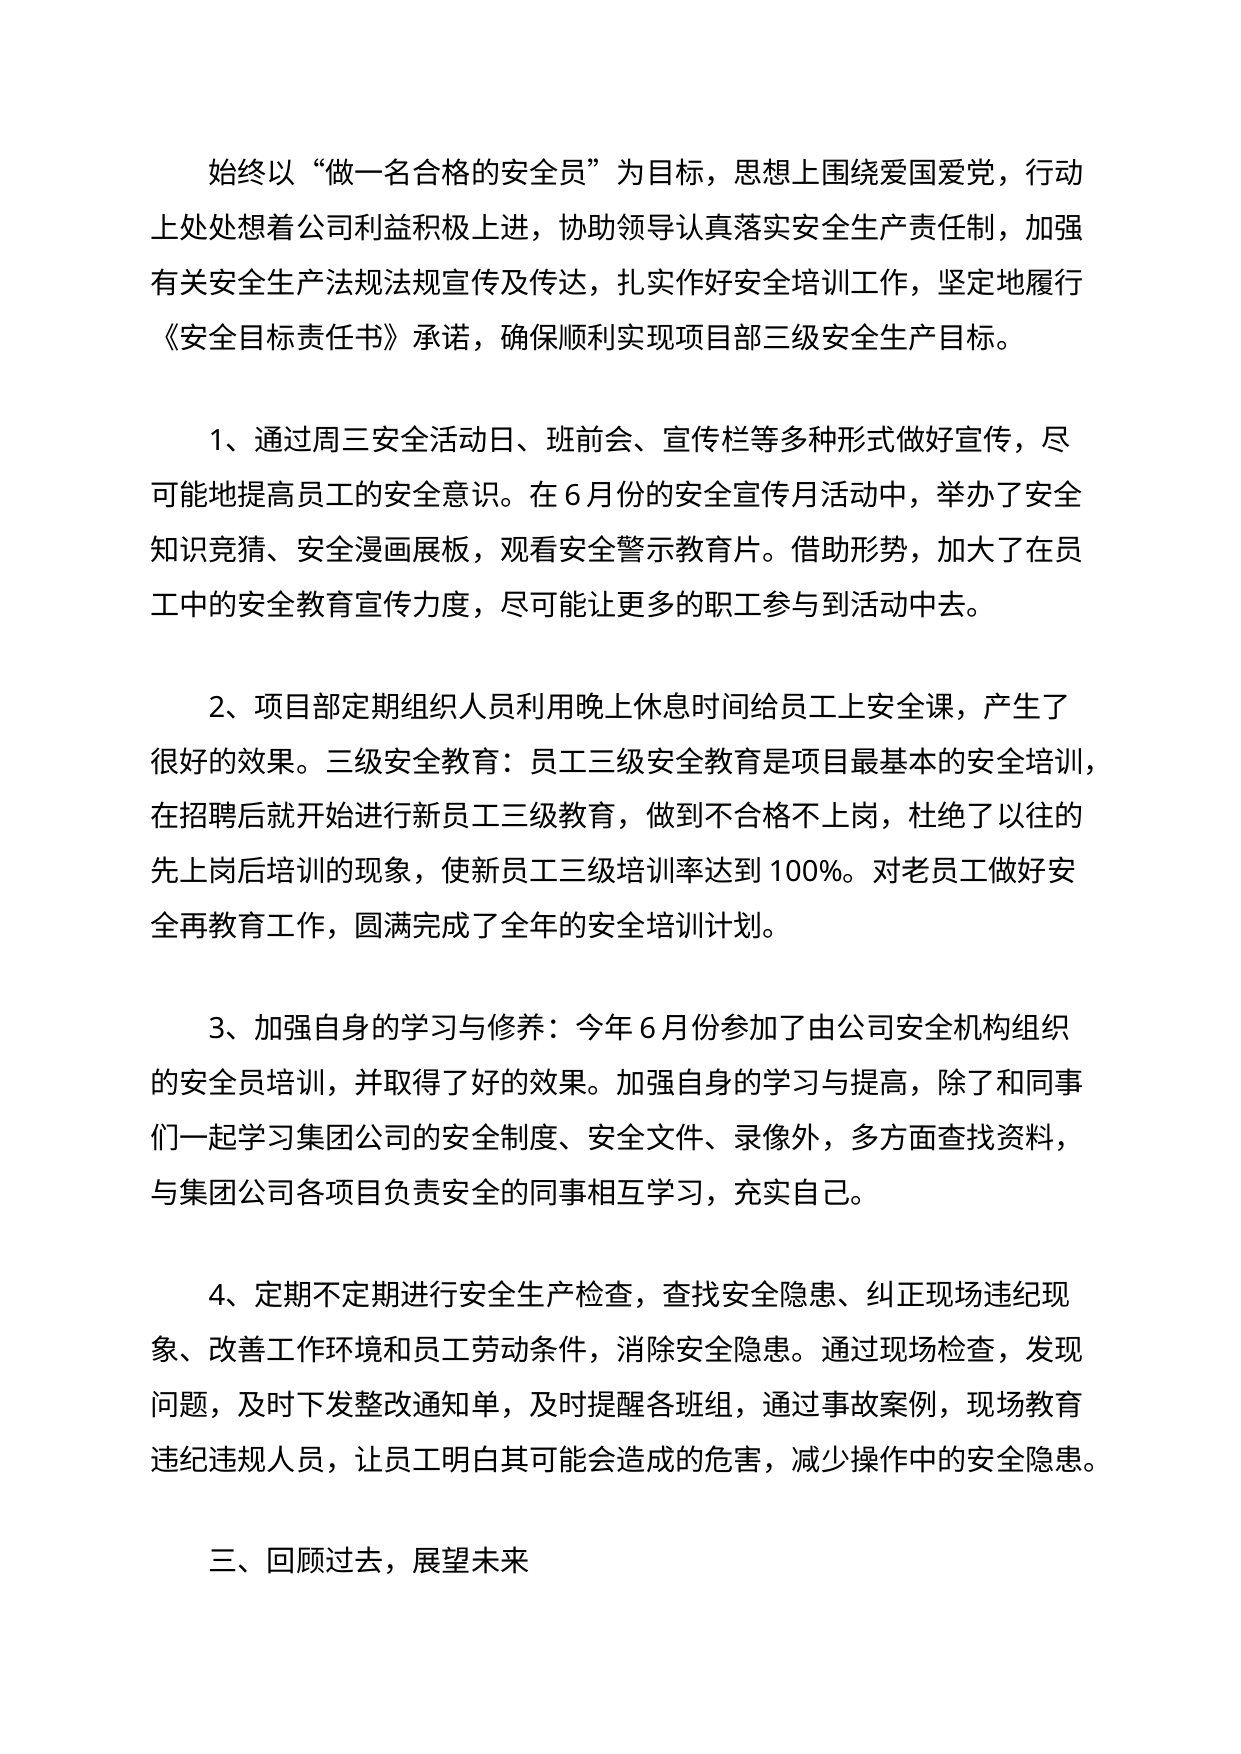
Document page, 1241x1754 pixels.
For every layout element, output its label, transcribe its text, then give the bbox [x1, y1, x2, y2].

text 4、定期不定期进行安全生产检查，查找安全隐患、纠正现场违纪现象、改善工作环境和员工劳动条件，消除安全隐患。通过现场检查，发现问题，及时下发整改通知单，及时提醒各班组，通过事故案例，现场教育违纪违规人员，让员工明白其可能会造成的危害，减少操作中的安全隐患。 [150, 1271, 1090, 1478]
text 3、加强自身的学习与修养：今年6月份参加了由公司安全机构组织的安全员培训，并取得了好的效果。加强自身的学习与提高，除了和同事们一起学习集团公司的安全制度、安全文件、录像外，多方面查找资料，与集团公司各项目负责安全的同事相互学习，充实自己。 [150, 1005, 1090, 1212]
text 2、项目部定期组织人员利用晚上休息时间给员工上安全课，产生了很好的效果。三级安全教育：员工三级安全教育是项目最基本的安全培训，在招聘后就开始进行新员工三级教育，做到不合格不上岗，杜绝了以往的先上岗后培训的现象，使新员工三级培训率达到100%。对老员工做好安全再教育工作，圆满完成了全年的安全培训计划。 [150, 683, 1090, 945]
text 三、回顾过去，展望未来 [150, 1538, 1090, 1580]
text 始终以“做一名合格的安全员”为目标，思想上围绕爱国爱党，行动上处处想着公司利益积极上进，协助领导认真落实安全生产责任制，加强有关安全生产法规法规宣传及传达，扎实作好安全培训工作，坚定地履行《安全目标责任书》承诺，确保顺利实现项目部三级安全生产目标。 [150, 150, 1090, 357]
text 1、通过周三安全活动日、班前会、宣传栏等多种形式做好宣传，尽可能地提高员工的安全意识。在6月份的安全宣传月活动中，举办了安全知识竞猜、安全漫画展板，观看安全警示教育片。借助形势，加大了在员工中的安全教育宣传力度，尽可能让更多的职工参与到活动中去。 [150, 416, 1090, 624]
